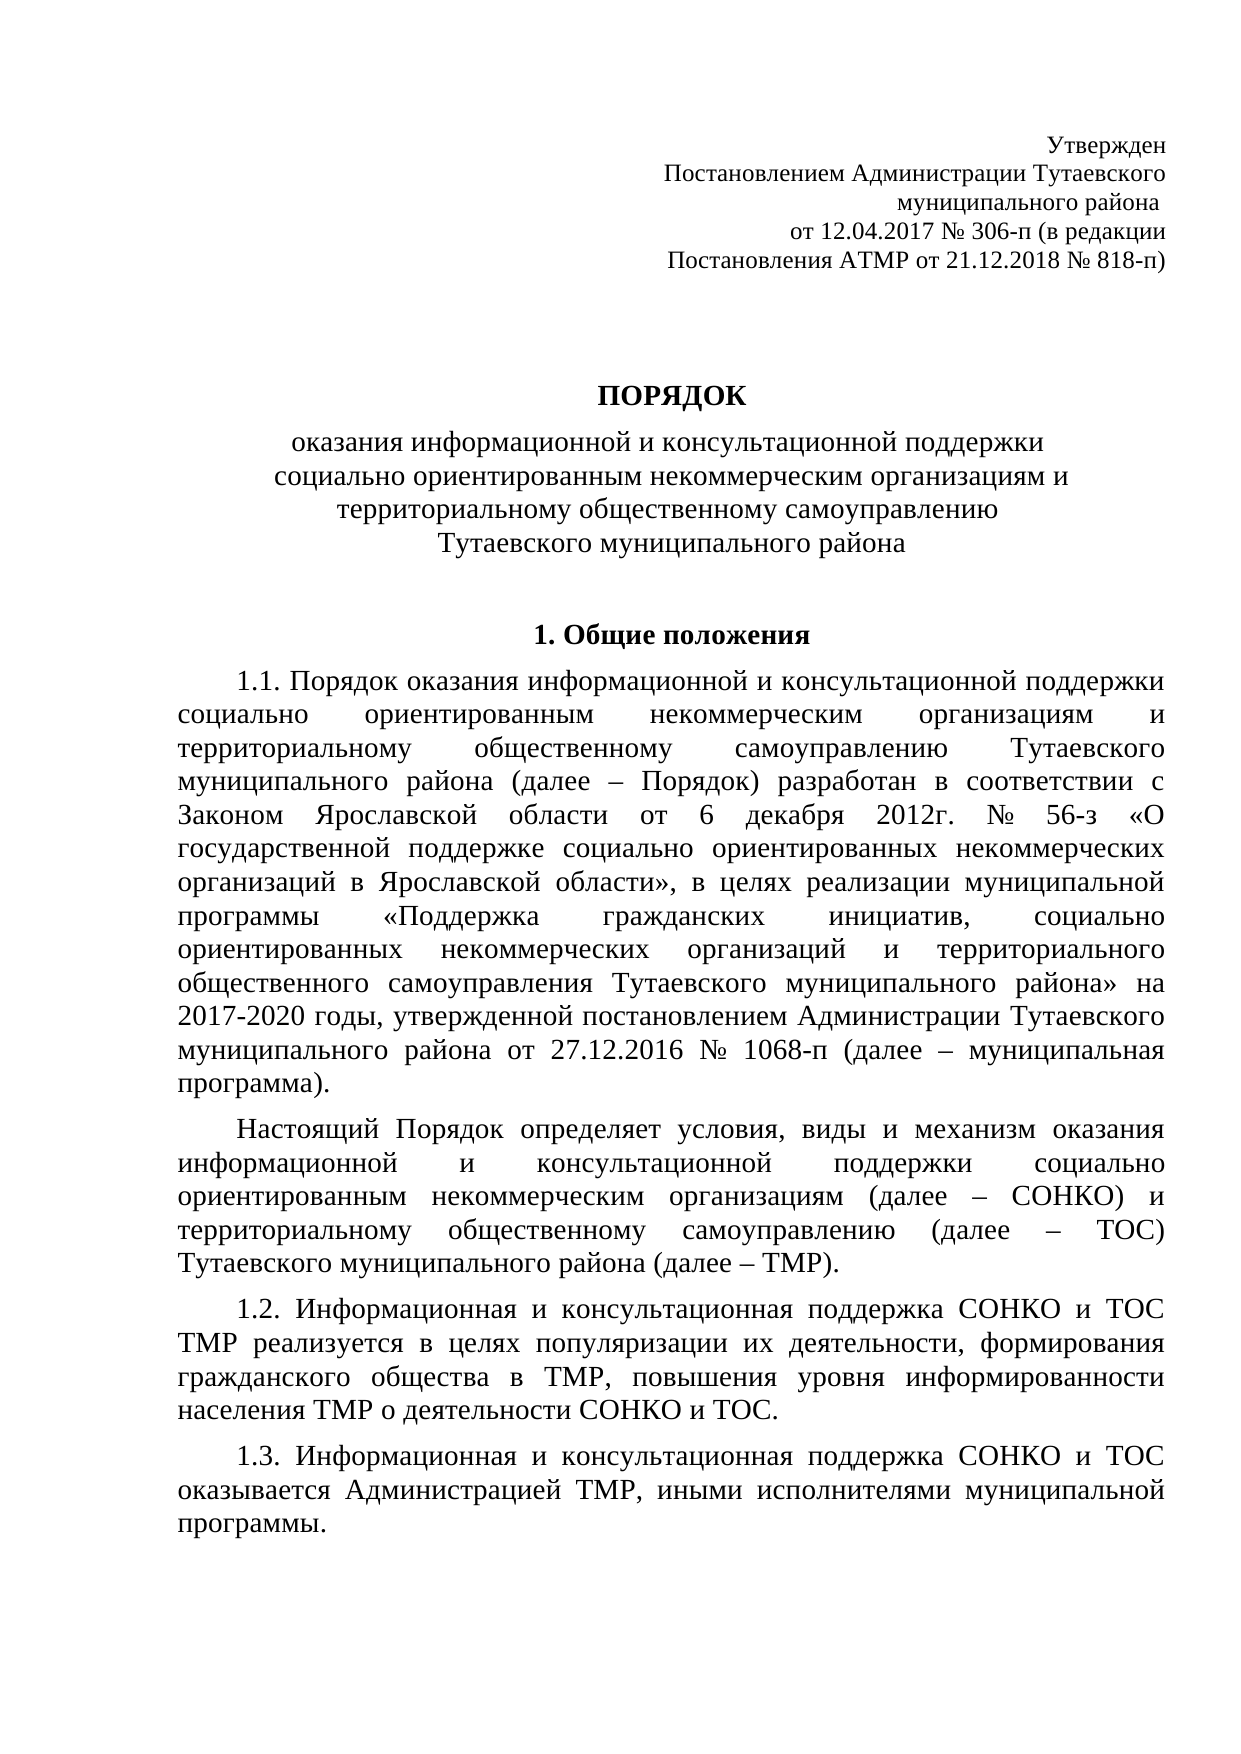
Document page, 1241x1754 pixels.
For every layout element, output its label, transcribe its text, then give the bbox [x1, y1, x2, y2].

text 1.3. Информационная и консультационная поддержка СОНКО и ТОС оказывается Администрацией ТМР, иными исполнителями муниципальной программы. [177, 1438, 1167, 1539]
text Утвержден Постановлением Администрации Тутаевского муниципального района от 12.04.2017 № 306-п (в редакции Постановления АТМР от 21.12.2018 № 818-п) [650, 130, 1167, 273]
text 1.2. Информационная и консультационная поддержка СОНКО и ТОС ТМР реализуется в целях популяризации их деятельности, формирования гражданского общества в ТМР, повышения уровня информированности населения ТМР о деятельности СОНКО и ТОС. [177, 1292, 1167, 1426]
text ПОРЯДОК [177, 378, 1167, 412]
text оказания информационной и консультационной поддержки социально ориентированным некоммерческим организациям и территориальному общественному самоуправлению Тутаевского муниципального района [177, 424, 1167, 558]
text 1. Общие положения [177, 617, 1167, 650]
text 1.1. Порядок оказания информационной и консультационной поддержки социально ориентированным некоммерческим организациям и территориальному общественному самоуправлению Тутаевского муниципального района (далее – Порядок) разработан в соответствии с Законом Ярославской области от 6 декабря 2012г. № 56-з «О государственной поддержке социально ориентированных некоммерческих организаций в Ярославской области», в целях реализации муниципальной программы «Поддержка гражданских инициатив, социально ориентированных некоммерческих организаций и территориального общественного самоуправления Тутаевского муниципального района» на 2017-2020 годы, утвержденной постановлением Администрации Тутаевского муниципального района от 27.12.2016 № 1068-п (далее – муниципальная программа). [177, 663, 1167, 1099]
text Настоящий Порядок определяет условия, виды и механизм оказания информационной и консультационной поддержки социально ориентированным некоммерческим организациям (далее – СОНКО) и территориальному общественному самоуправлению (далее – ТОС) Тутаевского муниципального района (далее – ТМР). [177, 1111, 1167, 1279]
